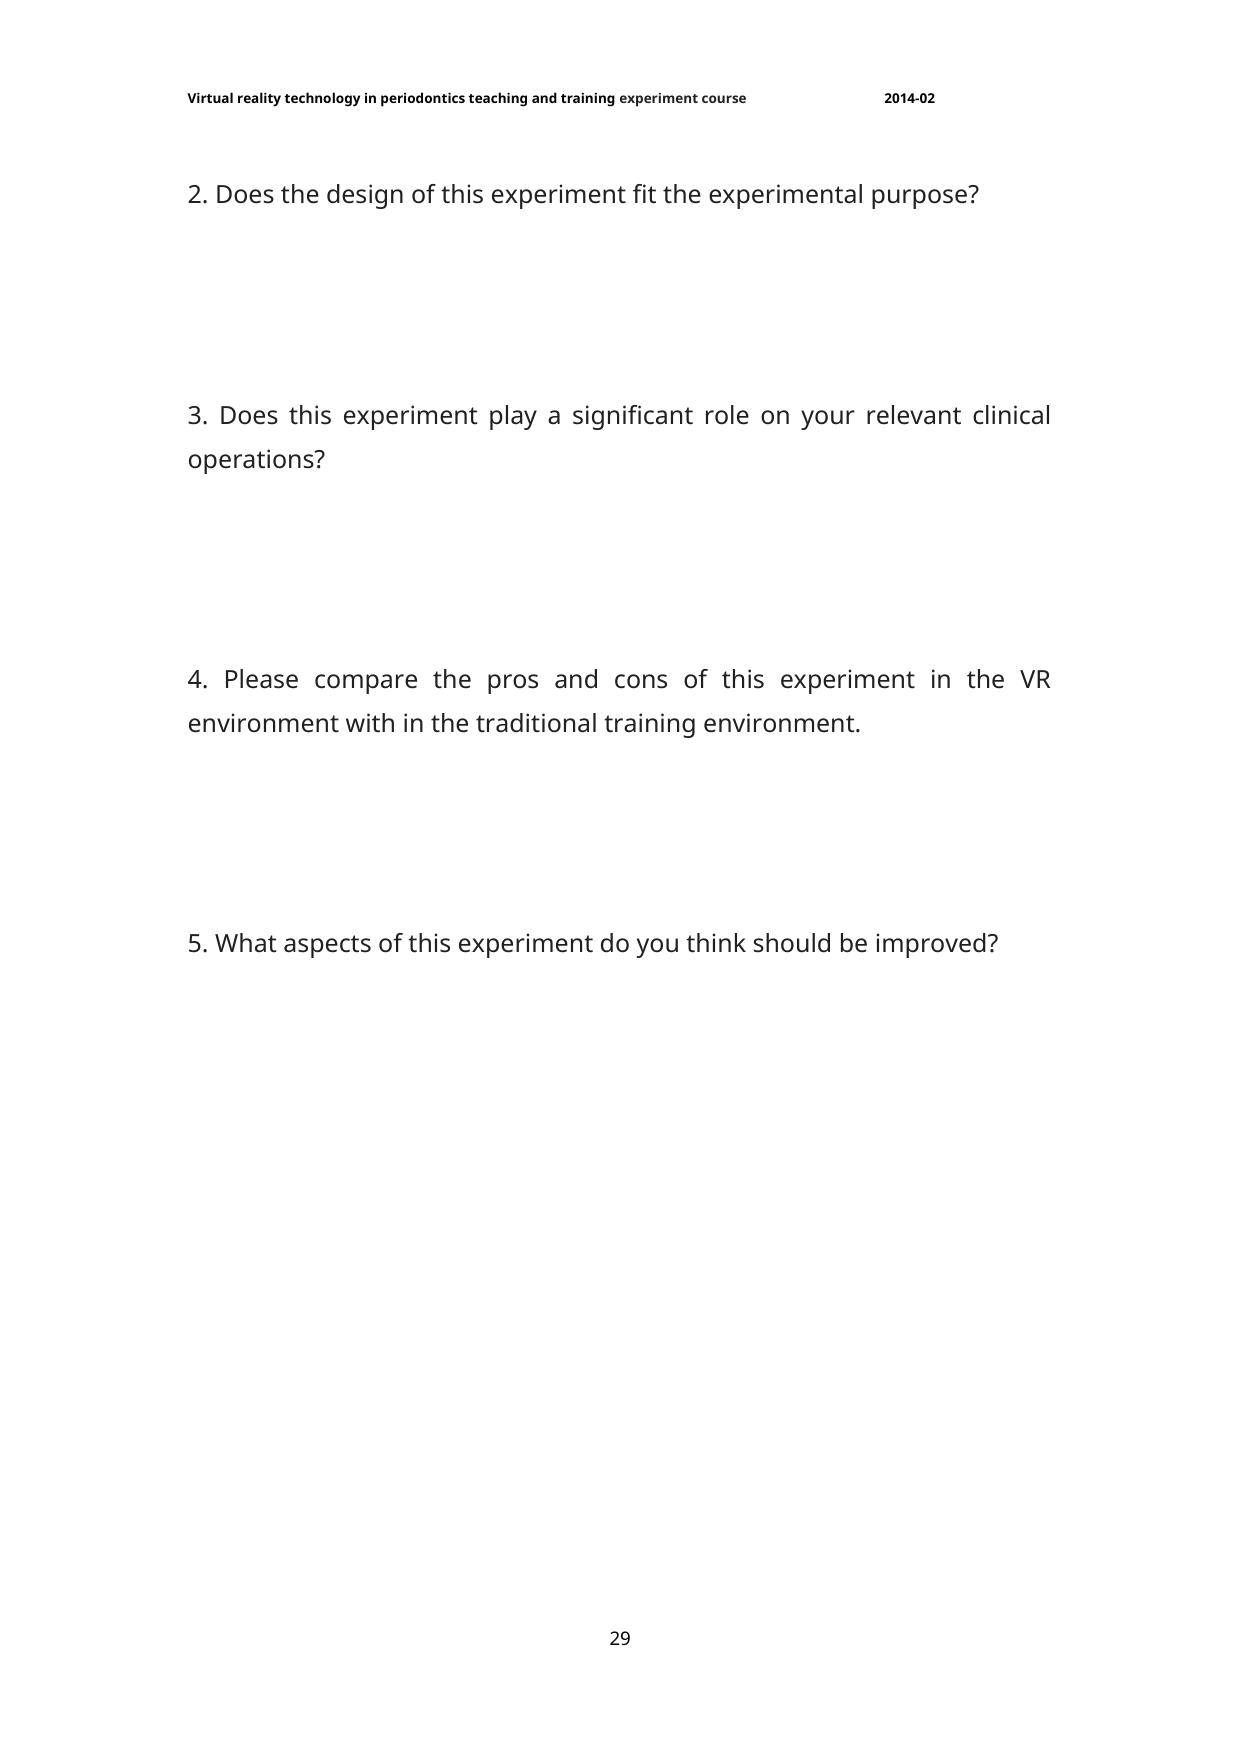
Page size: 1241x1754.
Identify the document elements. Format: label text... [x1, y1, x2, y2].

text 2. Does the design of this experiment fit the experimental purpose? [187, 172, 1053, 216]
text 3. Does this experiment play a significant role on your relevant clinical operations? [187, 392, 1053, 480]
text 4. Please compare the pros and cons of this experiment in the VR environment with in the traditional training environment. [187, 657, 1053, 745]
text 5. What aspects of this experiment do you think should be improved? [187, 921, 1053, 965]
